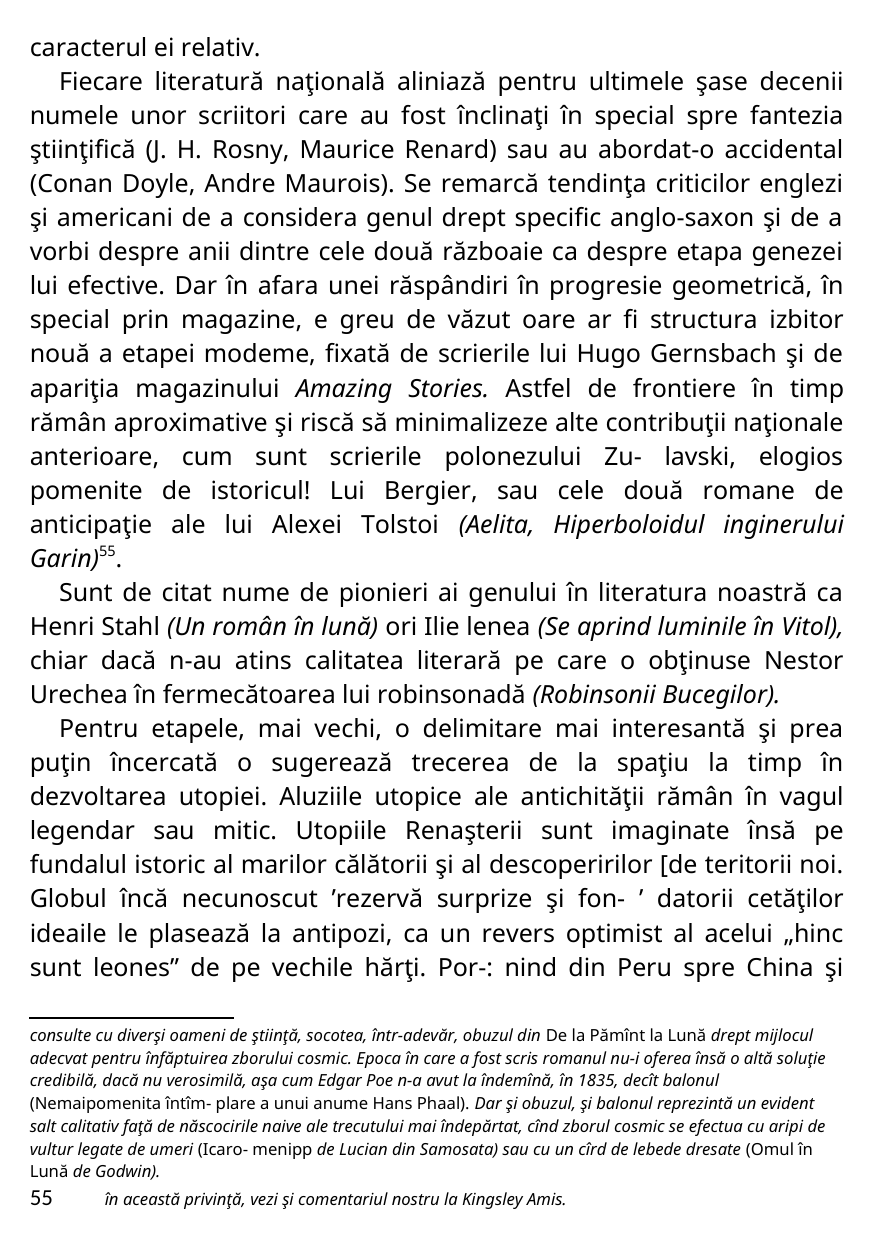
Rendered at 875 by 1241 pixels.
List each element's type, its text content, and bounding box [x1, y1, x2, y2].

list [29, 29, 844, 64]
text Fiecare literatură naţională aliniază pentru ultimele şase decenii numele unor scriitori care au fost înclinaţi în special spre fantezia ştiinţifică (J. H. Rosny, Maurice Renard) sau au abordat-o accidental (Conan Doyle, Andre Maurois). Se remarcă tendinţa criticilor englezi şi americani de a considera genul drept specific anglo-saxon şi de a vorbi despre anii dintre cele două războaie ca despre etapa genezei lui efective. Dar în afara unei răspândiri în progresie geometrică, în special prin magazine, e greu de văzut oare ar fi structura izbitor nouă a etapei modeme, fixată de scrierile lui Hugo Gernsbach şi de apariţia magazinului Amazing Stories. Astfel de frontiere în timp rămân aproximative şi riscă să minimalizeze alte contribuţii naţionale anterioare, cum sunt scrierile polonezului Zu- lavski, elogios pomenite de istoricul! Lui Bergier, sau cele două romane de anticipaţie ale lui Alexei Tolstoi (Aelita, Hiperboloidul inginerului Garin). [29, 64, 844, 574]
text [29, 711, 844, 983]
text Sunt de citat nume de pionieri ai genului în literatura noastră ca Henri Stahl (Un român în lună) ori Ilie lenea (Se aprind luminile în Vitol), chiar dacă n-au atins calitatea literară pe care o obţinuse Nestor Urechea în fermecătoarea lui robinsonadă (Robinsonii Bucegilor). [29, 574, 844, 711]
